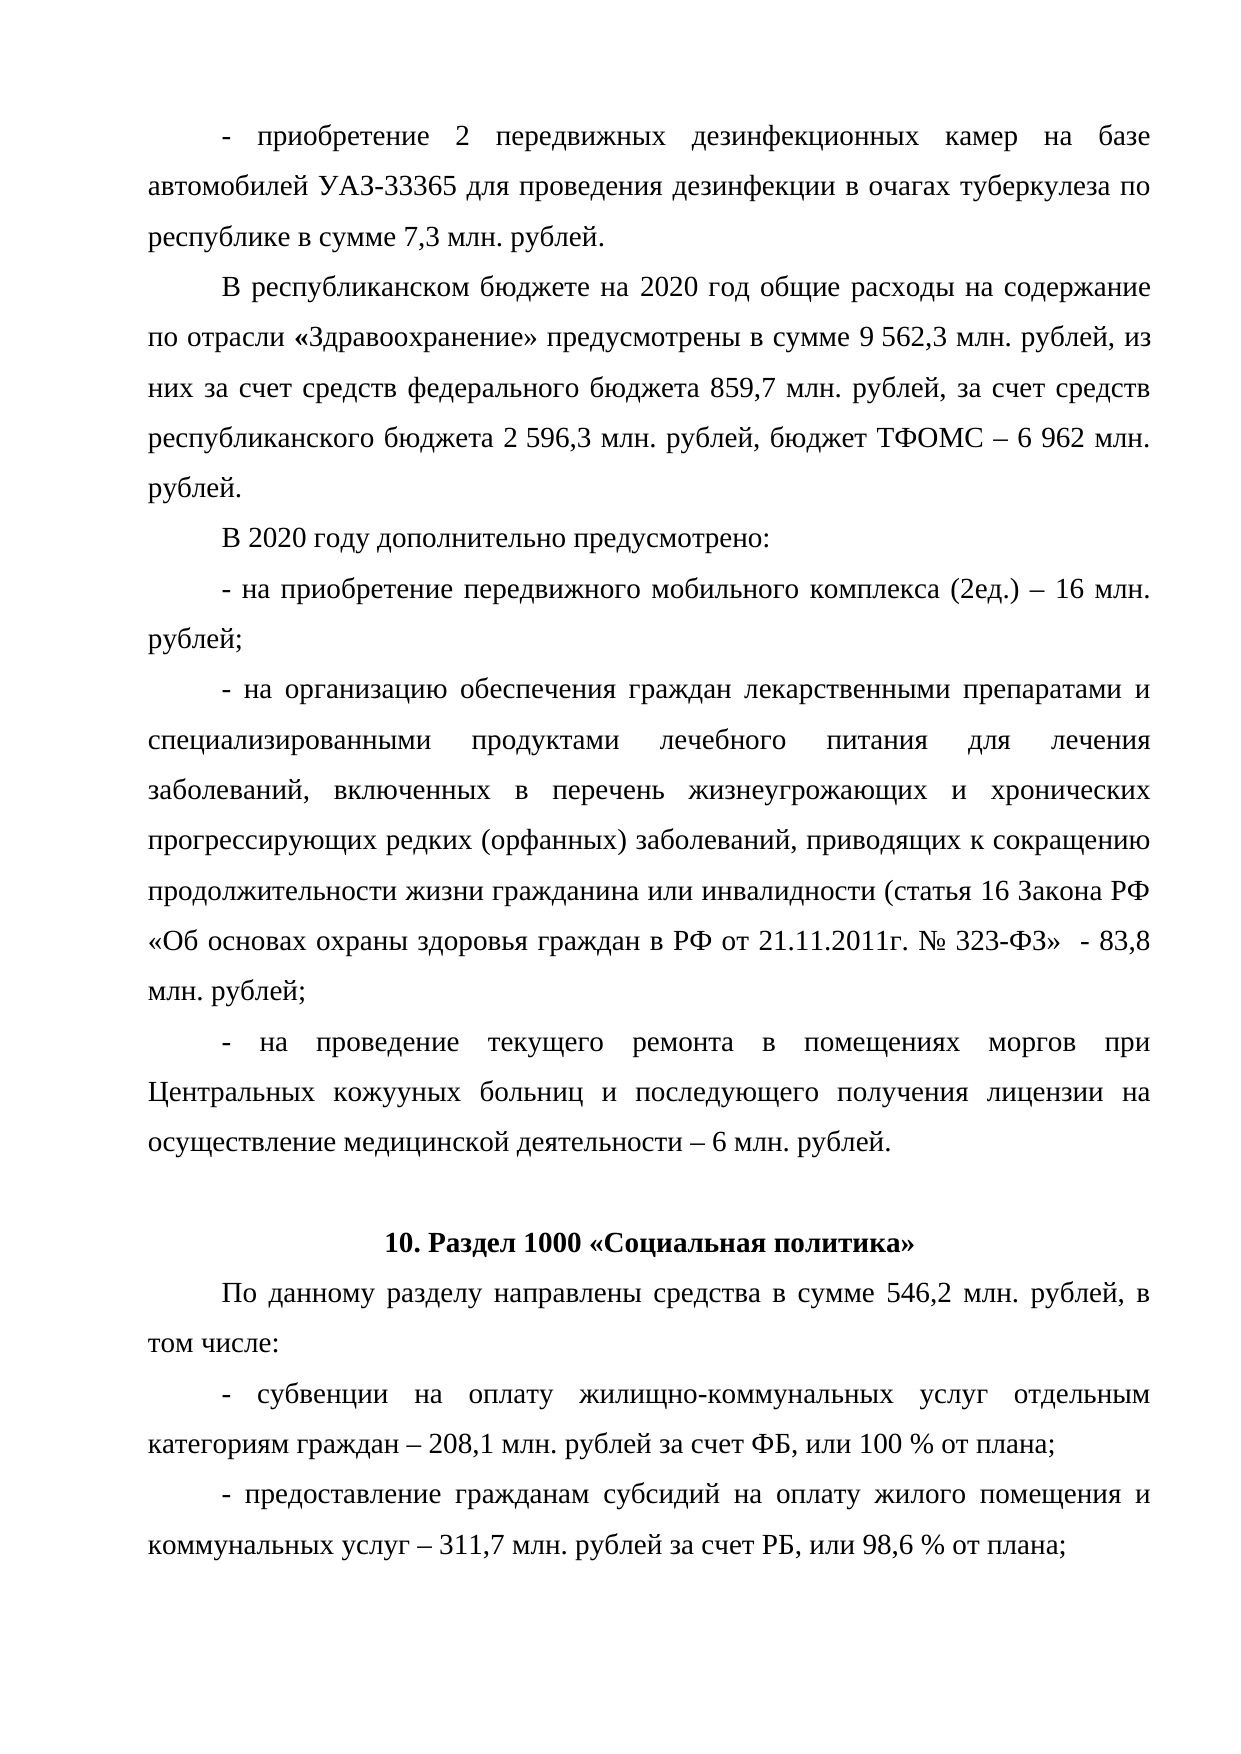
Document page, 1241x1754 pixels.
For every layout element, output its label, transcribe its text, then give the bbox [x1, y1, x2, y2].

text В республиканском бюджете на 2020 год общие расходы на содержание по отрасли «Здравоохранение» предусмотрены в сумме 9 562,3 млн. рублей, из них за счет средств федерального бюджета 859,7 млн. рублей, за счет средств республиканского бюджета 2 596,3 млн. рублей, бюджет ТФОМС – 6 962 млн. рублей. [148, 269, 1152, 504]
text По данному разделу направлены средства в сумме 546,2 млн. рублей, в том числе: [148, 1275, 1152, 1359]
text - на проведение текущего ремонта в помещениях моргов при Центральных кожууных больниц и последующего получения лицензии на осуществление медицинской деятельности – 6 млн. рублей. [148, 1024, 1152, 1158]
text - предоставление гражданам субсидий на оплату жилого помещения и коммунальных услуг – 311,7 млн. рублей за счет РБ, или 98,6 % от плана; [148, 1477, 1152, 1560]
text 10. Раздел 1000 «Социальная политика» [148, 1225, 1152, 1258]
text - субвенции на оплату жилищно-коммунальных услуг отдельным категориям граждан – 208,1 млн. рублей за счет ФБ, или 100 % от плана; [148, 1376, 1152, 1460]
text - на приобретение передвижного мобильного комплекса (2ед.) – 16 млн. рублей; [148, 571, 1152, 655]
text - на организацию обеспечения граждан лекарственными препаратами и специализированными продуктами лечебного питания для лечения заболеваний, включенных в перечень жизнеугрожающих и хронических прогрессирующих редких (орфанных) заболеваний, приводящих к сокращению продолжительности жизни гражданина или инвалидности (статья 16 Закона РФ «Об основах охраны здоровья граждан в РФ от 21.11.2011г. № 323-ФЗ» - 83,8 млн. рублей; [148, 672, 1152, 1007]
text В 2020 году дополнительно предусмотрено: [148, 521, 1152, 554]
text - приобретение 2 передвижных дезинфекционных камер на базе автомобилей УАЗ-33365 для проведения дезинфекции в очагах туберкулеза по республике в сумме 7,3 млн. рублей. [148, 118, 1152, 252]
